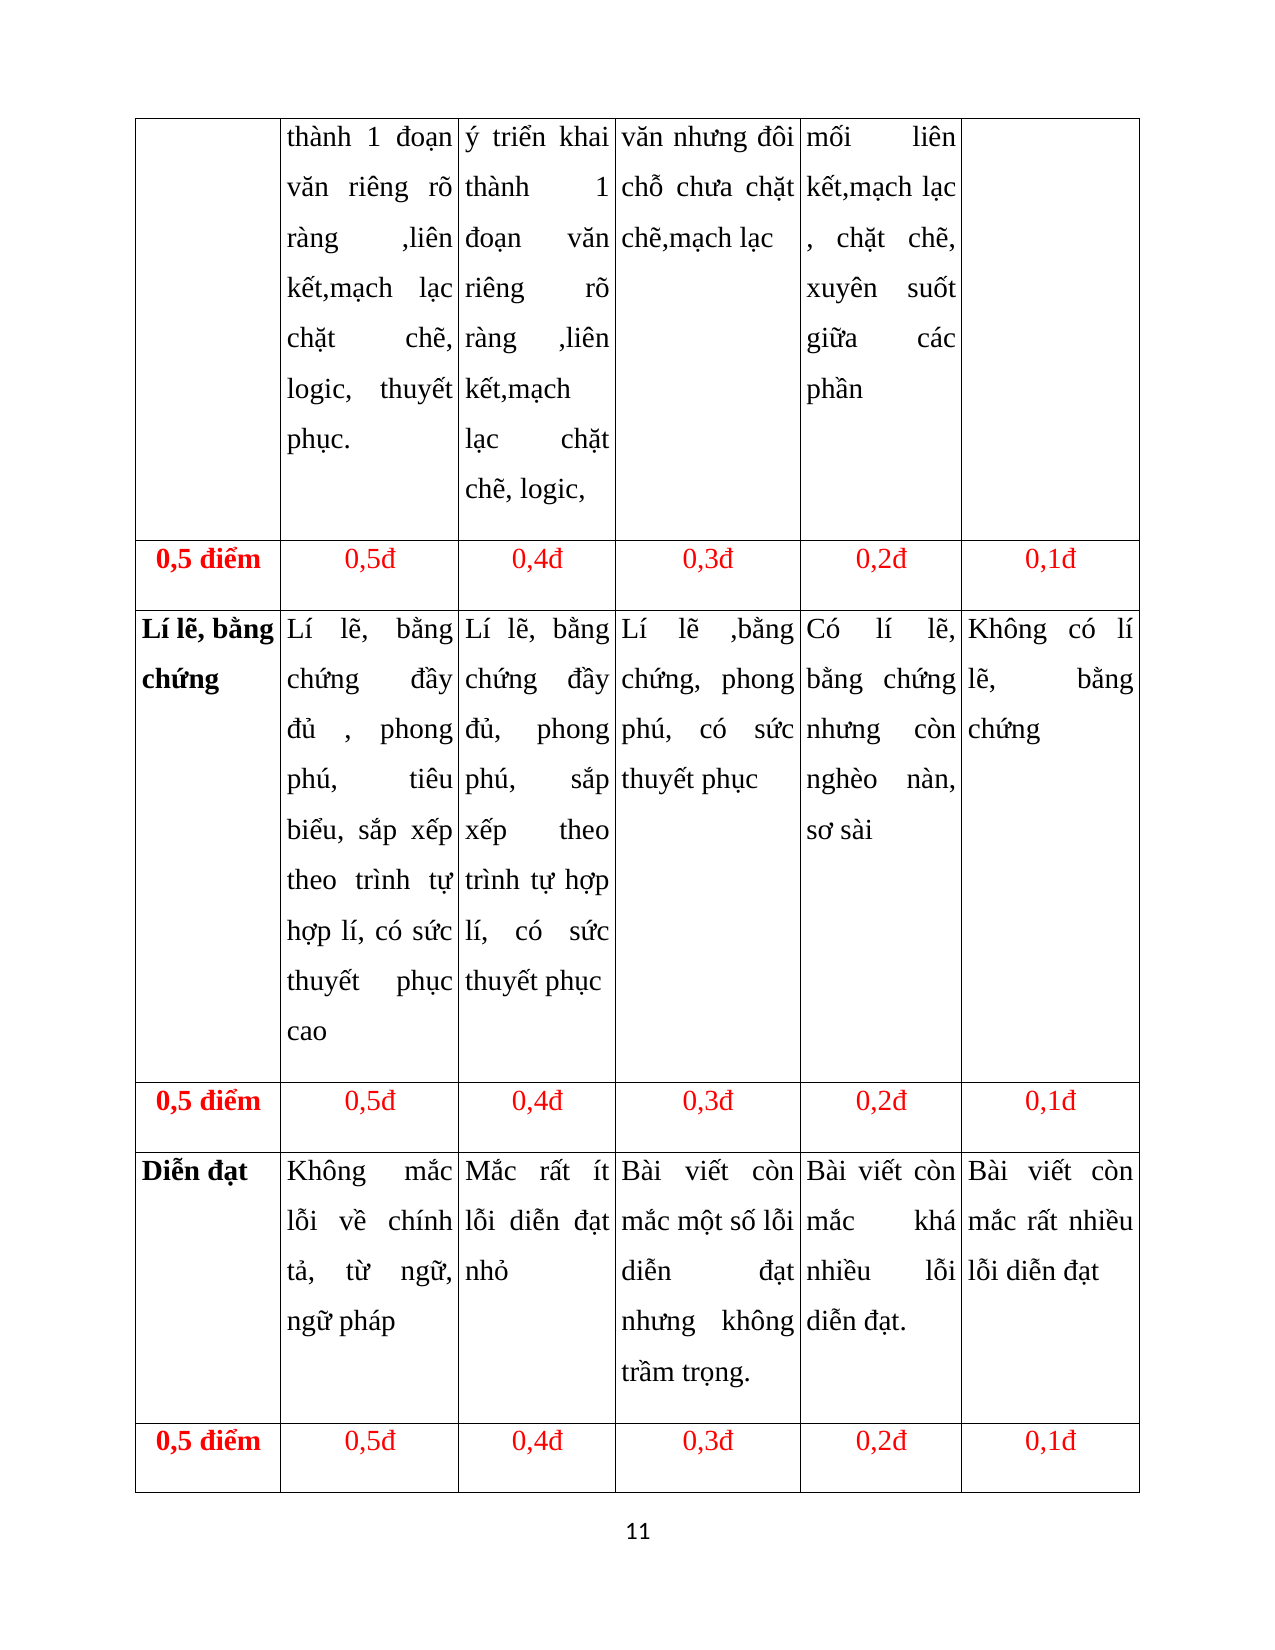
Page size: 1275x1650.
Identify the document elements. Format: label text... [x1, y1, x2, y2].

table_cell 0,1đ [962, 541, 1139, 610]
table_cell 0,5đ [281, 541, 458, 610]
table_cell 0,4đ [459, 541, 615, 610]
table_cell 0,4đ [459, 1083, 615, 1152]
table_cell 0,2đ [801, 1424, 961, 1492]
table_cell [281, 119, 458, 540]
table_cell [459, 119, 615, 540]
table_cell 0,5 điểm [136, 1424, 280, 1492]
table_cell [616, 119, 800, 540]
table_cell Không có lí lẽ, bằng chứng [962, 611, 1139, 1082]
table_cell Bài viết còn mắc một số lỗi diễn đạt nhưng không trầm trọng. [616, 1153, 800, 1422]
table_cell Mắc rất ít lỗi diễn đạt nhỏ [459, 1153, 615, 1422]
table_cell 0,2đ [801, 541, 961, 610]
table_cell 0,3đ [616, 1083, 800, 1152]
table_cell 0,5đ [281, 1083, 458, 1152]
table_cell 0,3đ [616, 1424, 800, 1492]
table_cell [962, 119, 1139, 540]
table_cell Lí lẽ, bằng chứng [136, 611, 280, 1082]
table_cell 0,5đ [281, 1424, 458, 1492]
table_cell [801, 119, 961, 540]
table_cell Diễn đạt [136, 1153, 280, 1422]
table_cell 0,5 điểm [136, 541, 280, 610]
table_cell Có lí lẽ, bằng chứng nhưng còn nghèo nàn, sơ sài [801, 611, 961, 1082]
table_cell Lí lẽ ,bằng chứng, phong phú, có sức thuyết phục [616, 611, 800, 1082]
table_cell Bài viết còn mắc rất nhiều lỗi diễn đạt [962, 1153, 1139, 1422]
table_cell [136, 119, 280, 540]
table_cell 0,5 điểm [136, 1083, 280, 1152]
table_cell Lí lẽ, bằng chứng đầy đủ , phong phú, tiêu biểu, sắp xếp theo trình tự hợp lí, có sức thuyết phục cao [281, 611, 458, 1082]
table_cell Không mắc lỗi về chính tả, từ ngữ, ngữ pháp [281, 1153, 458, 1422]
table_cell Lí lẽ, bằng chứng đầy đủ, phong phú, sắp xếp theo trình tự hợp lí, có sức thuyết phục [459, 611, 615, 1082]
table_cell Bài viết còn mắc khá nhiều lỗi diễn đạt. [801, 1153, 961, 1422]
table_cell 0,2đ [801, 1083, 961, 1152]
table_cell 0,3đ [616, 541, 800, 610]
table_cell 0,4đ [459, 1424, 615, 1492]
table_cell 0,1đ [962, 1424, 1139, 1492]
table_cell 0,1đ [962, 1083, 1139, 1152]
